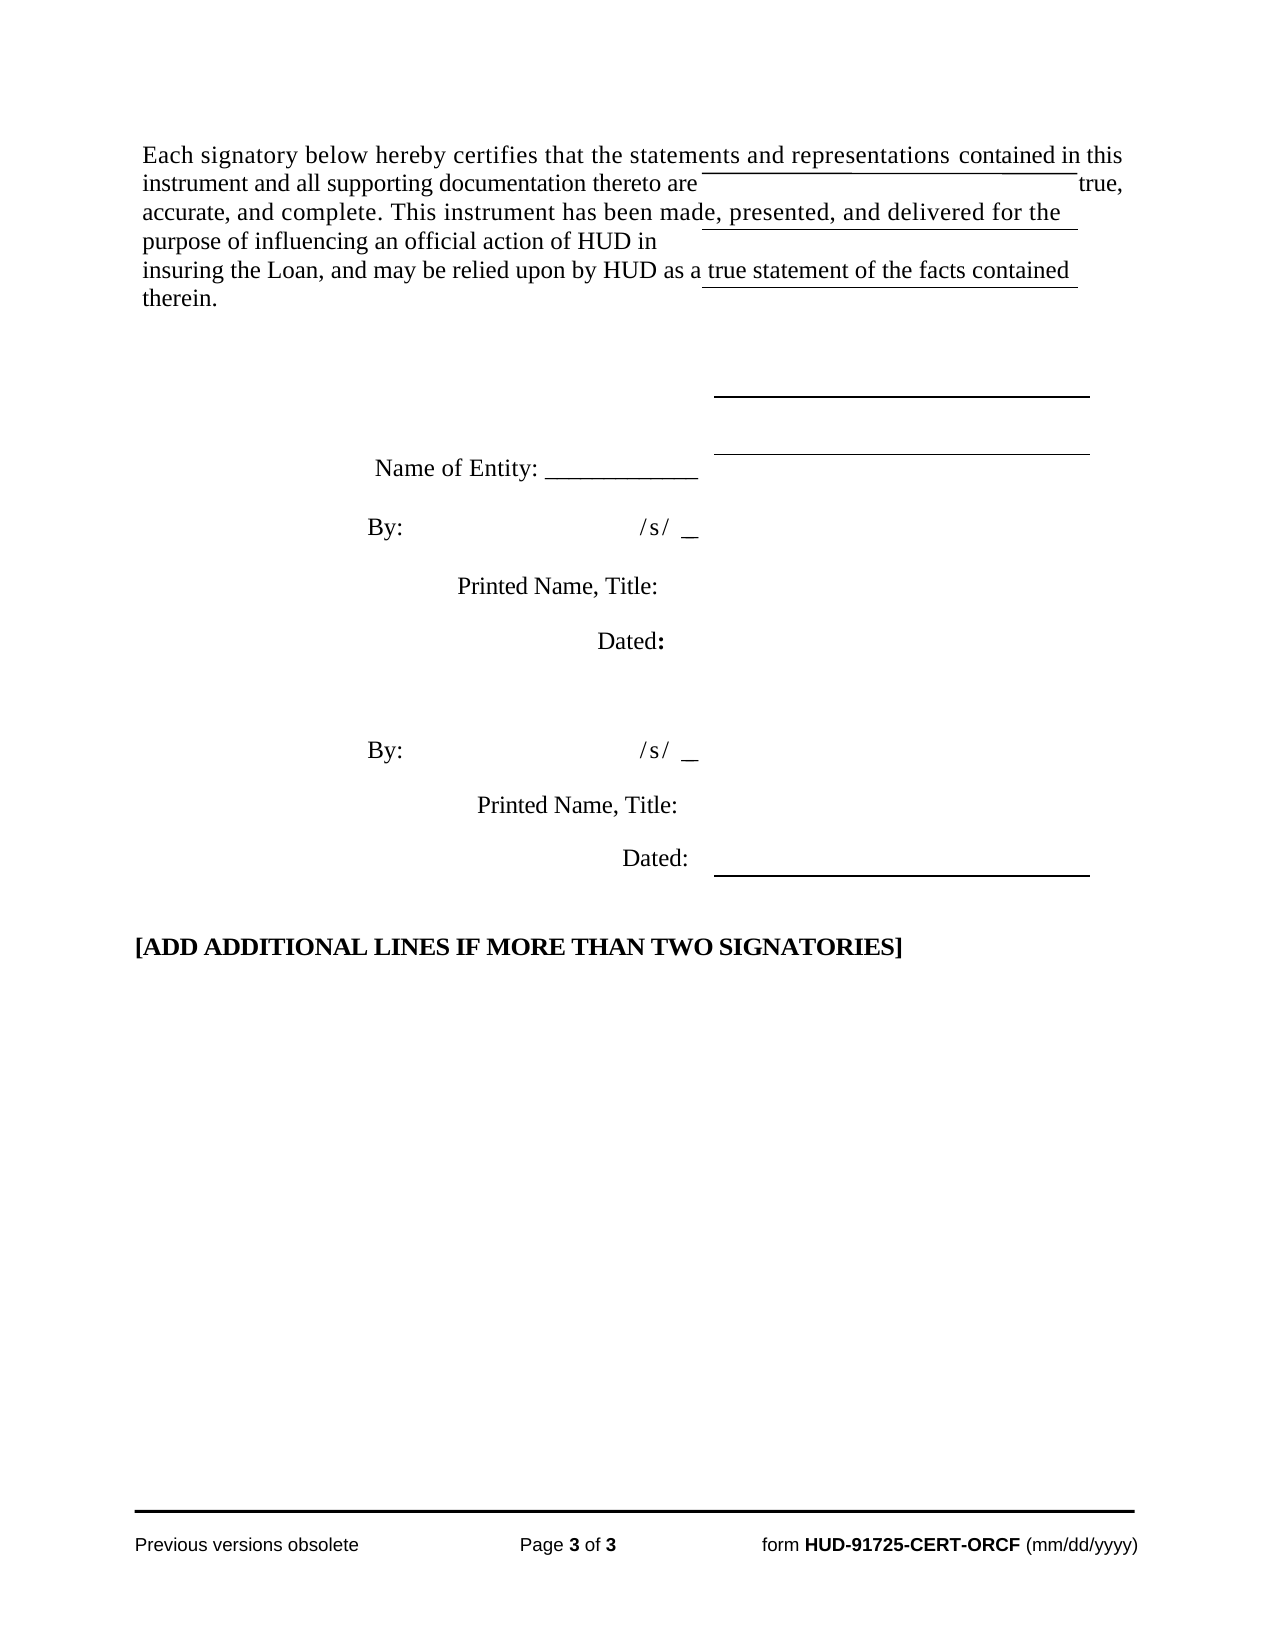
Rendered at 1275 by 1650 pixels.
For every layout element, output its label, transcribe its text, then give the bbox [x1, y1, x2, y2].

text [ADD ADDITIONAL LINES IF MORE THAN TWO SIGNATORIES] [134, 932, 1141, 989]
text Dated: [509, 630, 1141, 654]
text Name of Entity: [374, 453, 1141, 482]
text By: /s/ [367, 735, 1141, 764]
text Printed Name, Title: [457, 571, 1141, 600]
text Printed Name, Title: [367, 790, 1141, 819]
text Each signatory below hereby certifies that the statements and representations contained in this instrument and all supporting documentation thereto are true, accurate, and complete. This instrument has been made, presented, and delivered for the purpose of influencing an official action of HUD in insuring the Loan, and may be relied upon by HUD as a true statement of the facts contained therein. [142, 140, 1138, 312]
text By: /s/ [367, 512, 1141, 541]
text Dated: [622, 849, 1141, 871]
